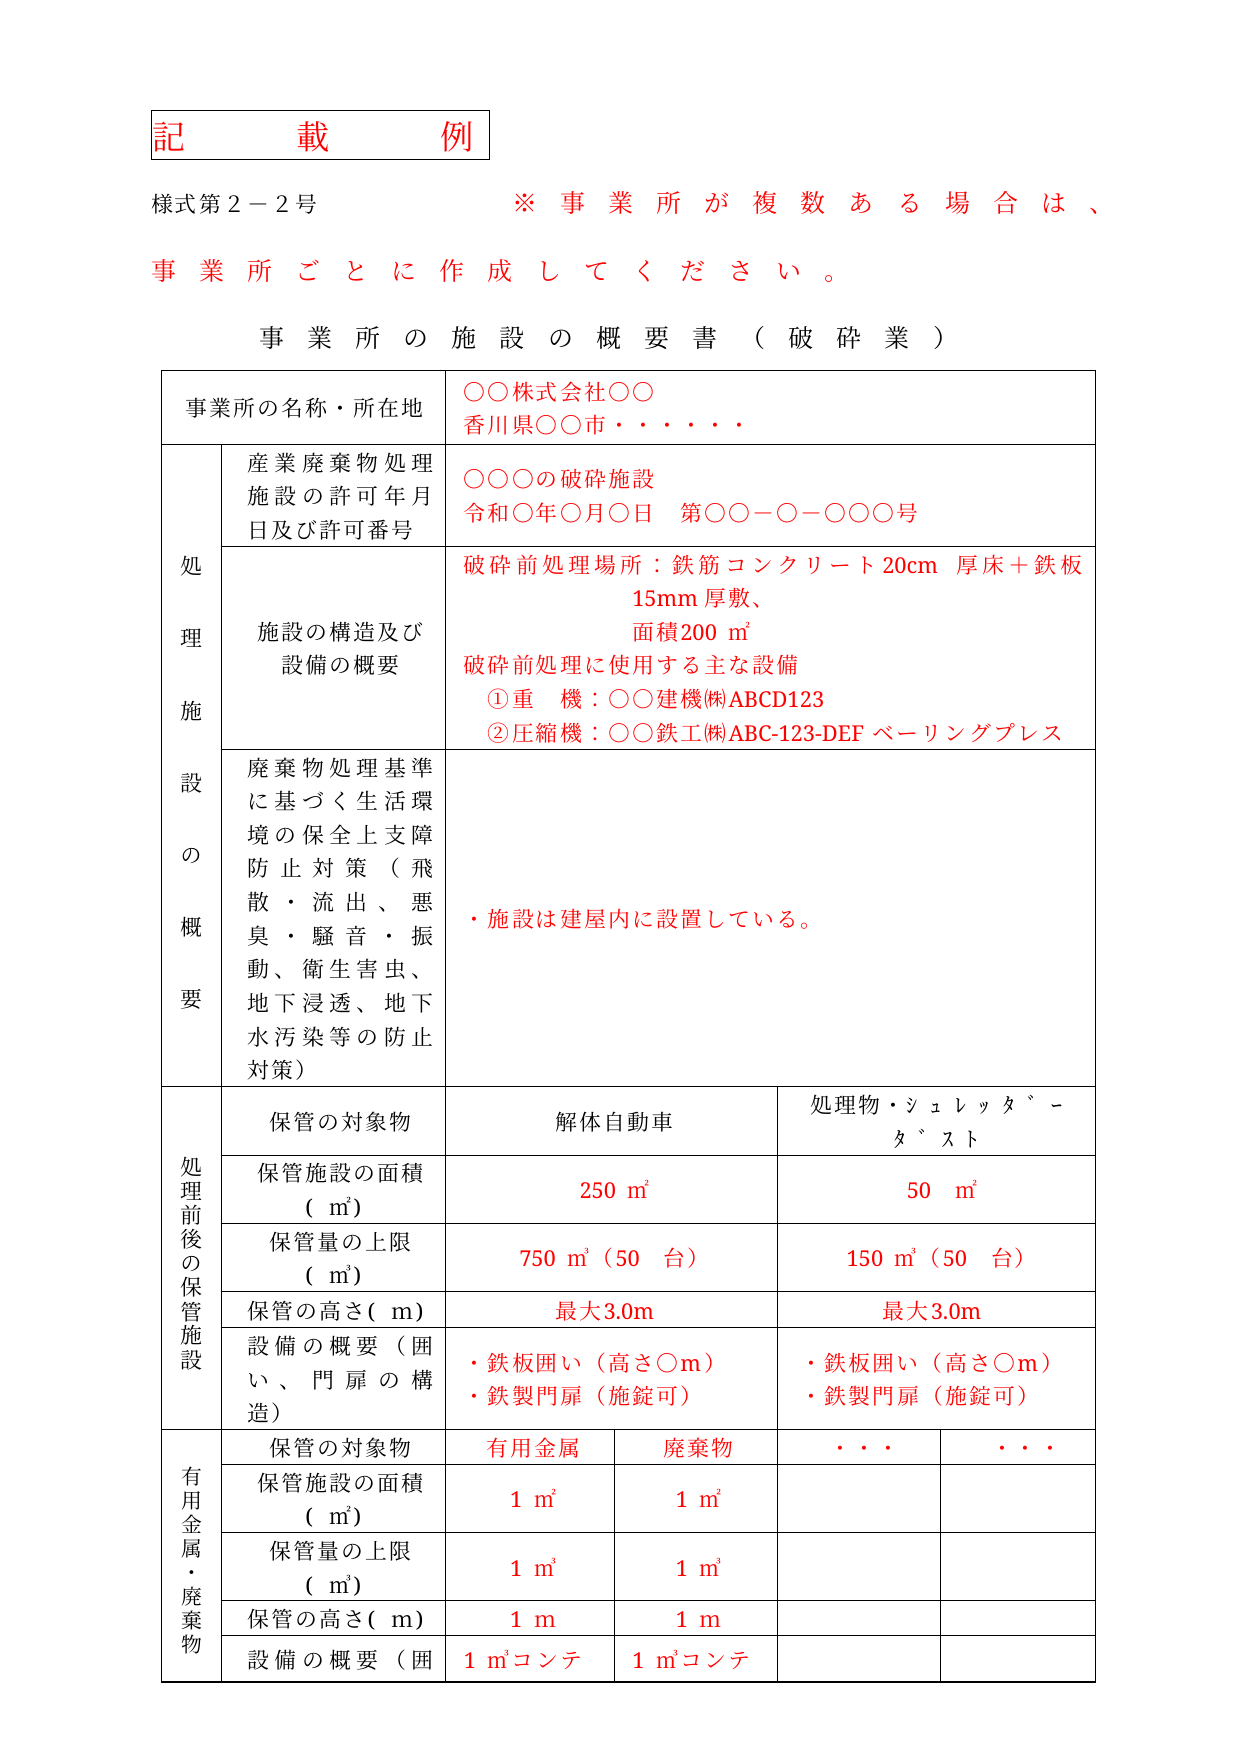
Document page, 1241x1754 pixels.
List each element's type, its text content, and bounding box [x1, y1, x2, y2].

table_cell 保管施設の面積(㎡) [222, 1465, 445, 1532]
table_cell ・・・ [778, 1430, 940, 1464]
table_cell [778, 1601, 940, 1635]
table_cell 保管量の上限(㎥) [222, 1533, 445, 1600]
table_cell 最大3.0m [446, 1292, 777, 1327]
table_cell 250㎡ [446, 1156, 777, 1223]
table_cell 有用金属・廃棄物の保管 [162, 1430, 221, 1681]
table_cell 処 理 施 設 の 概 要 [162, 445, 221, 1086]
table_cell 1㎡ [615, 1465, 777, 1532]
table_cell [941, 1465, 1095, 1532]
table_header 〇〇株式会社〇〇 香川県〇〇市・・・・・・ [446, 371, 1095, 444]
table_cell 処理前後の保管施設 [162, 1087, 221, 1429]
table_cell 1ｍ [615, 1601, 777, 1635]
table_cell [778, 1465, 940, 1532]
table_cell 1㎥ [615, 1533, 777, 1600]
table_cell 最大3.0m [778, 1292, 1095, 1327]
text 記 載 例 [151, 101, 1089, 168]
table_cell 産業廃棄物処理施設の許可年月日及び許可番号 [222, 445, 445, 546]
table_cell 1㎥コンテナ 建屋内で保管 [615, 1636, 777, 1681]
table_cell 1㎥コンテナ 建屋内で保管 [446, 1636, 614, 1681]
table_cell 施設の構造及び 設備の概要 [222, 547, 445, 749]
table_cell 〇〇〇の破砕施設 令和〇年〇月〇日 第〇〇－〇－〇〇〇号 [446, 445, 1095, 546]
table_cell ・施設は建屋内に設置している。 [446, 750, 1095, 1086]
table_cell 解体自動車 [446, 1087, 777, 1154]
table_cell 1㎡ [446, 1465, 614, 1532]
table_cell 保管の高さ(ｍ) [222, 1292, 445, 1327]
table_cell 150㎥（50台） [778, 1224, 1095, 1291]
table_cell [778, 1636, 940, 1681]
table_cell 破砕前処理場所：鉄筋コンクリート20cm厚床＋鉄板15mm厚敷、 面積200㎡ 破砕前処理に使用する主な設備 ①重 機：○○建機㈱ABCD123 ②圧縮機：○○鉄工㈱ABC-123-DEFベーリングプレス [446, 547, 1095, 749]
table_cell 保管の対象物 [222, 1087, 445, 1154]
table_cell 保管施設の面積(㎡) [222, 1156, 445, 1223]
table_cell 1㎥ [446, 1533, 614, 1600]
text 様式第２－２号 ※事業所が複数ある場合は、事業所ごとに作成してください。 [151, 168, 1089, 303]
table_cell 50㎡ [778, 1156, 1095, 1223]
table_cell 処理物・ｼｭﾚｯﾀﾞｰﾀﾞｽﾄ [778, 1087, 1095, 1154]
table_cell 1ｍ [446, 1601, 614, 1635]
table_cell [941, 1601, 1095, 1635]
table_cell [941, 1636, 1095, 1681]
table_cell 750㎥（50台） [446, 1224, 777, 1291]
table_header 事業所の名称・所在地 [162, 371, 445, 444]
table_cell ・鉄板囲い（高さ〇m） ・鉄製門扉（施錠可） [778, 1328, 1095, 1429]
table_cell 廃棄物 [615, 1430, 777, 1464]
table_cell 保管量の上限(㎥) [222, 1224, 445, 1291]
table_cell 有用金属 [446, 1430, 614, 1464]
text 事業所の施設の概要書（破砕業） [151, 303, 1089, 370]
table_cell 廃棄物処理基準に基づく生活環境の保全上支障防止対策（飛散・流出、悪臭・騒音・振動、衛生害虫、地下浸透、地下水汚染等の防止対策） [222, 750, 445, 1086]
table_cell 保管の高さ(ｍ) [222, 1601, 445, 1635]
table_cell ・鉄板囲い（高さ〇m） ・鉄製門扉（施錠可） [446, 1328, 777, 1429]
table_cell 保管の対象物 [222, 1430, 445, 1464]
table_cell 設備の概要（囲い、門扉の構造） [222, 1636, 445, 1681]
table_cell ・・・ [941, 1430, 1095, 1464]
table_cell [941, 1533, 1095, 1600]
table_cell 設備の概要（囲い、門扉の構造） [222, 1328, 445, 1429]
table_cell [778, 1533, 940, 1600]
